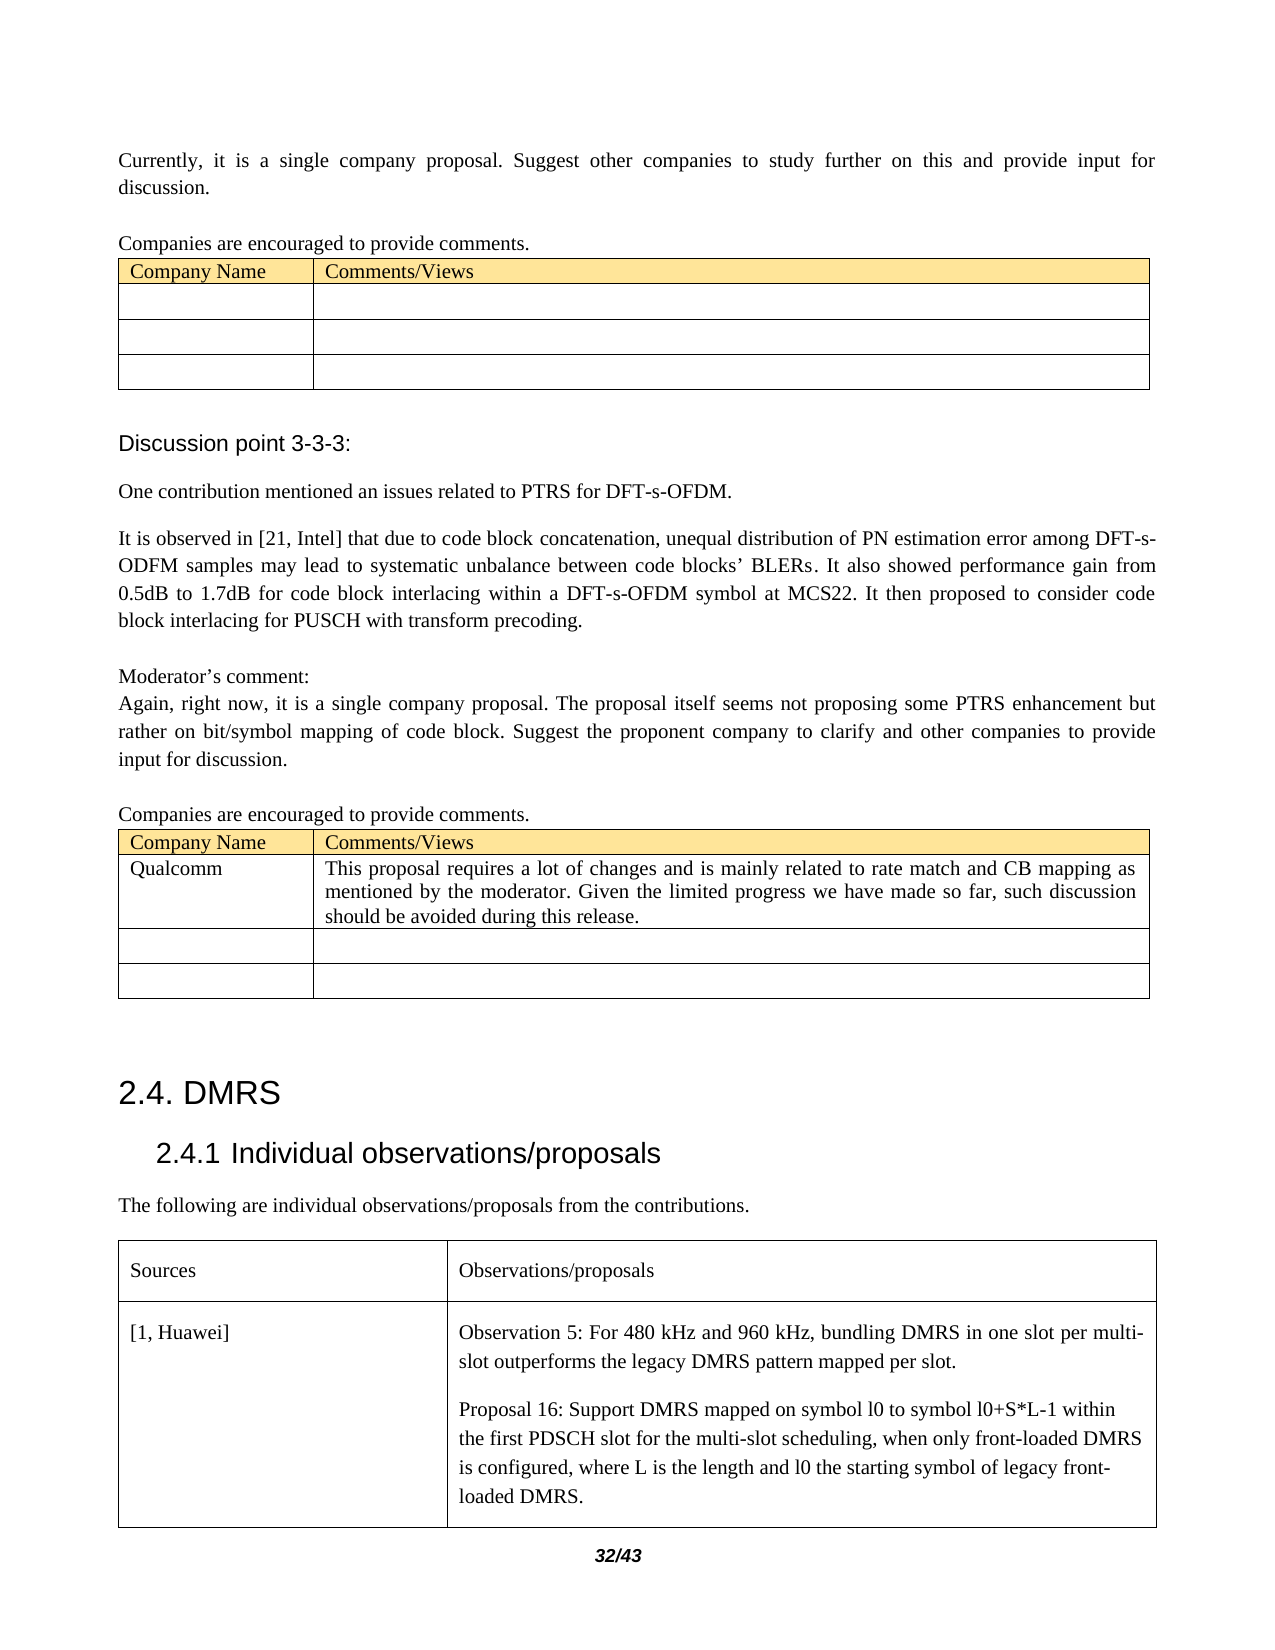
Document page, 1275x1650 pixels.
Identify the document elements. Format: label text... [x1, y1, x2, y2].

table_header Company Name [119, 830, 313, 854]
table_header Company Name [119, 259, 313, 283]
table_cell [314, 964, 1149, 998]
subtitle 2.4. DMRS [118, 1073, 1157, 1112]
table_cell [314, 320, 1149, 354]
table_cell Observation 7: For 480 kHz and 960 kHz, bundling DMRS in one slot per multi-slot outperforms the legacy DMRS pattern mapped per slot. Proposal 13: Support DMRS mapped on symbol l0 to symbol l0+S*L-1 within the first PDSCH slot for the multi-slot scheduling, when only front-loaded DMRS is configured, where L is the length and l0 the starting symbol of legacy front-loaded DMRS. [448, 1302, 1156, 1527]
subtitle Individual observations/proposals [156, 1136, 1157, 1170]
table_cell [119, 355, 313, 389]
table_cell [119, 929, 313, 963]
table_cell [314, 929, 1149, 963]
text It is observed in [21, Intel] that due to code block concatenation, unequal distribution of PN estimation error among DFT-s-ODFM samples may lead to systematic unbalance between code blocks’ BLERs. It also showed performance gain from 0.5dB to 1.7dB for code block interlacing within a DFT-s-OFDM symbol at MCS22. It then proposed to consider code block interlacing for PUSCH with transform precoding. [118, 526, 1157, 632]
table_header Comments/Views [314, 259, 1149, 283]
table_header Sources [119, 1241, 447, 1301]
text Companies are encouraged to provide comments. [118, 802, 1157, 826]
table_cell [1, Huawei] [119, 1302, 447, 1527]
table_cell [314, 284, 1149, 318]
text Companies are encouraged to provide comments. [118, 231, 1157, 254]
table_cell [119, 964, 313, 998]
table_header Comments/Views [314, 830, 1149, 854]
table_cell [314, 355, 1149, 389]
text Currently, it is a single company proposal. Suggest other companies to study further on this and provide input for discussion. [118, 148, 1157, 199]
table_header Observations/proposals [448, 1241, 1156, 1301]
text Again, right now, it is a single company proposal. The proposal itself seems not proposing some PTRS enhancement but rather on bit/symbol mapping of code block. Suggest the proponent company to clarify and other companies to provide input for discussion. [118, 691, 1157, 771]
table_cell This proposal requires a lot of changes and is mainly related to rate match and CB mapping as mentioned by the moderator. Given the limited progress we have made so far, such discussion should be avoided during this release. [314, 855, 1149, 928]
text One contribution mentioned an issues related to PTRS for DFT-s-OFDM. [118, 479, 1157, 503]
text The following are individual observations/proposals from the contributions. [118, 1193, 1157, 1217]
text Moderator’s comment: [118, 664, 1157, 688]
table_cell Qualcomm [119, 855, 313, 928]
table_cell [119, 284, 313, 318]
table_cell [119, 320, 313, 354]
subtitle Discussion point 3-3-3: [118, 430, 1157, 457]
